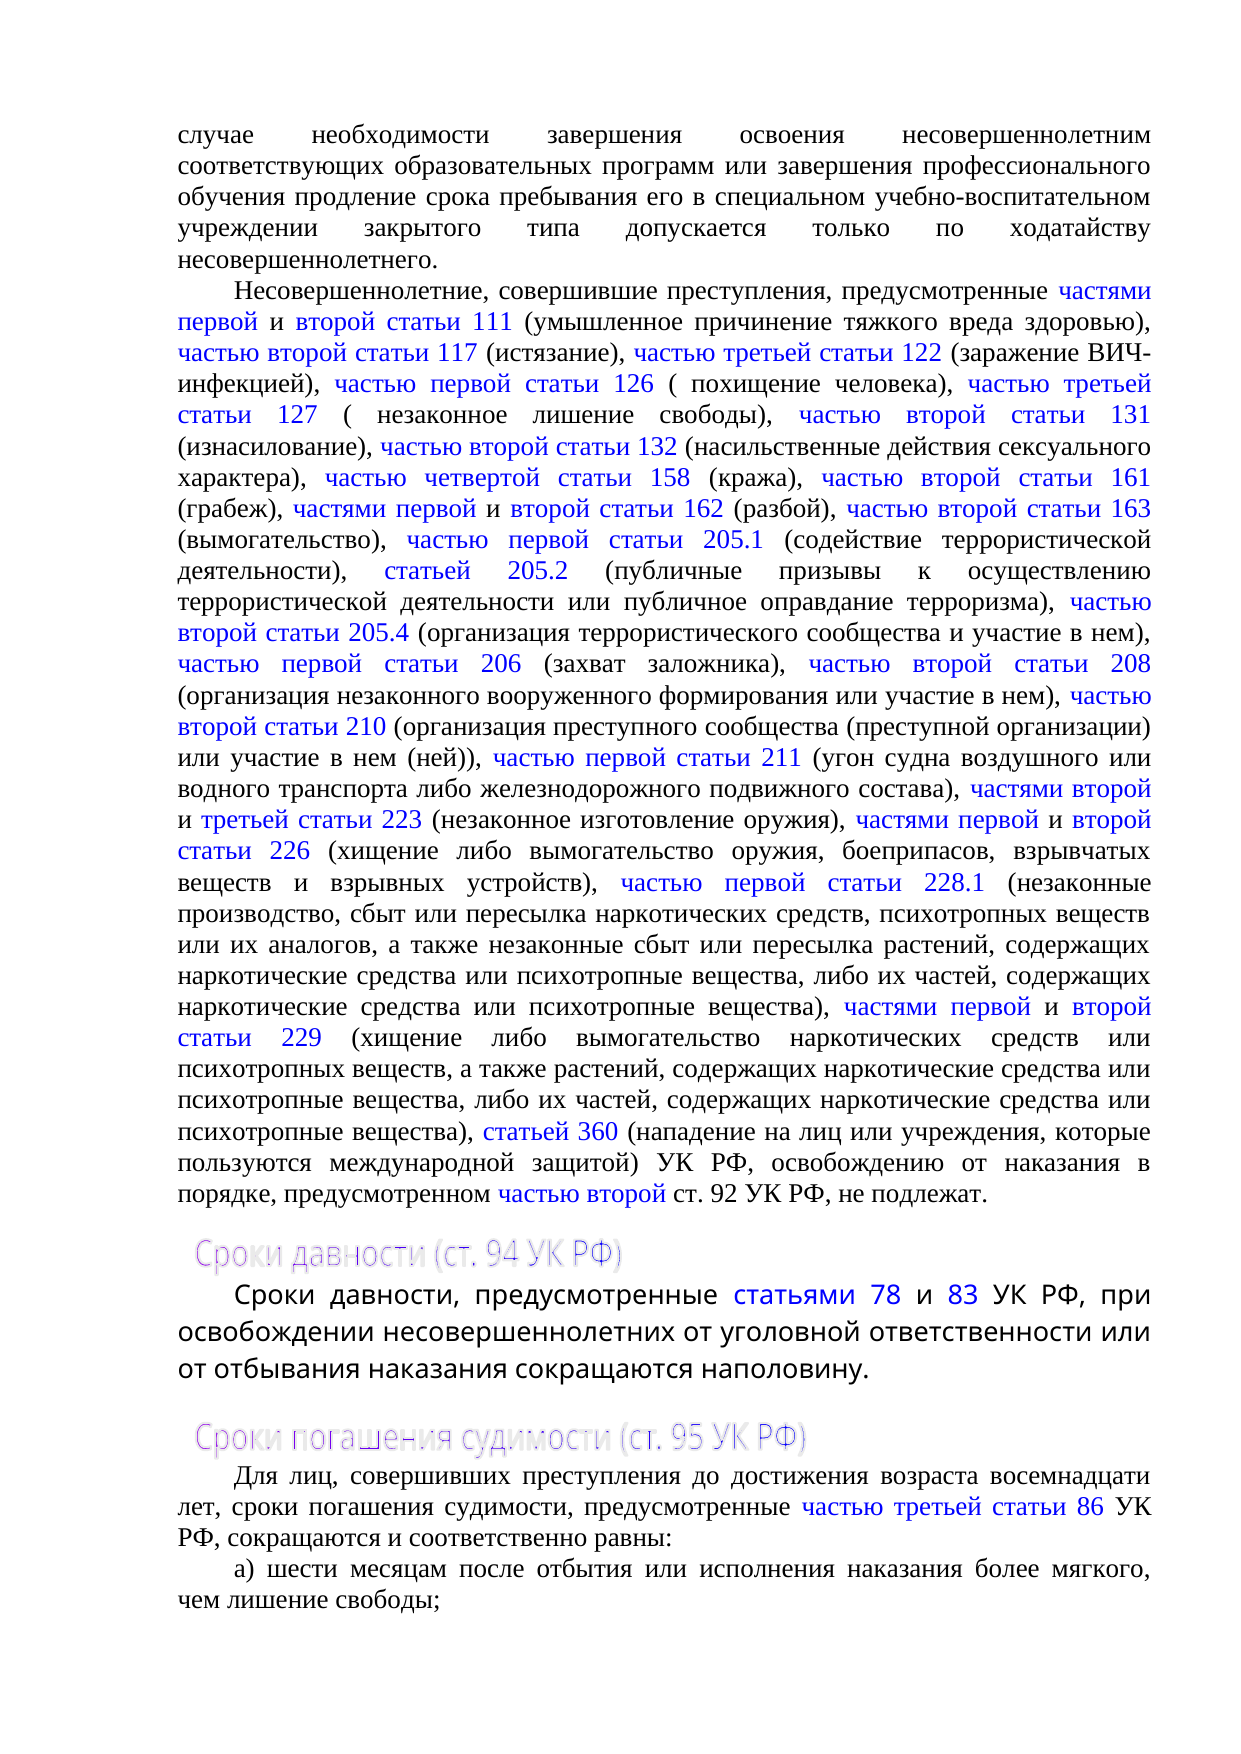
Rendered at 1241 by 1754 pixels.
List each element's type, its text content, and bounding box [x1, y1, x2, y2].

text Сроки давности, предусмотренные статьями 78 и 83 УК РФ, при освобождении несовершеннолетних от уголовной ответственности или от отбывания наказания сокращаются наполовину. [177, 1275, 1152, 1386]
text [177, 118, 1152, 274]
text Для лиц, совершивших преступления до достижения возраста восемнадцати лет, сроки погашения судимости, предусмотренные частью третьей статьи 86 УК РФ, сокращаются и соответственно равны: [177, 1459, 1152, 1552]
text Несовершеннолетние, совершившие преступления, предусмотренные частями первой и второй статьи 111 (умышленное причинение тяжкого вреда здоровью), частью второй статьи 117 (истязание), частью третьей статьи 122 (заражение ВИЧ-инфекцией), частью первой статьи 126 ( похищение человека), частью третьей статьи 127 ( незаконное лишение свободы), частью второй статьи 131 (изнасилование), частью второй статьи 132 (насильственные действия сексуального характера), частью четвертой статьи 158 (кража), частью второй статьи 161 (грабеж), частями первой и второй статьи 162 (разбой), частью второй статьи 163 (вымогательство), частью первой статьи 205.1 (содействие террористической деятельности), статьей 205.2 (публичные призывы к осуществлению террористической деятельности или публичное оправдание терроризма), частью второй статьи 205.4 (организация террористического сообщества и участие в нем), частью первой статьи 206 (захват заложника), частью второй статьи 208 (организация незаконного вооруженного формирования или участие в нем), частью второй статьи 210 (организация преступного сообщества (преступной организации) или участие в нем (ней)), частью первой статьи 211 (угон судна воздушного или водного транспорта либо железнодорожного подвижного состава), частями второй и третьей статьи 223 (незаконное изготовление оружия), частями первой и второй статьи 226 (хищение либо вымогательство оружия, боеприпасов, взрывчатых веществ и взрывных устройств), частью первой статьи 228.1 (незаконные производство, сбыт или пересылка наркотических средств, психотропных веществ или их аналогов, а также незаконные сбыт или пересылка растений, содержащих наркотические средства или психотропные вещества, либо их частей, содержащих наркотические средства или психотропные вещества), частями первой и второй статьи 229 (хищение либо вымогательство наркотических средств или психотропных веществ, а также растений, содержащих наркотические средства или психотропные вещества, либо их частей, содержащих наркотические средства или психотропные вещества), статьей 360 (нападение на лиц или учреждения, которые пользуются международной защитой) УК РФ, освобождению от наказания в порядке, предусмотренном частью второй ст. 92 УК РФ, не подлежат. [177, 274, 1152, 1208]
text а) шести месяцам после отбытия или исполнения наказания более мягкого, чем лишение свободы; [177, 1552, 1152, 1615]
